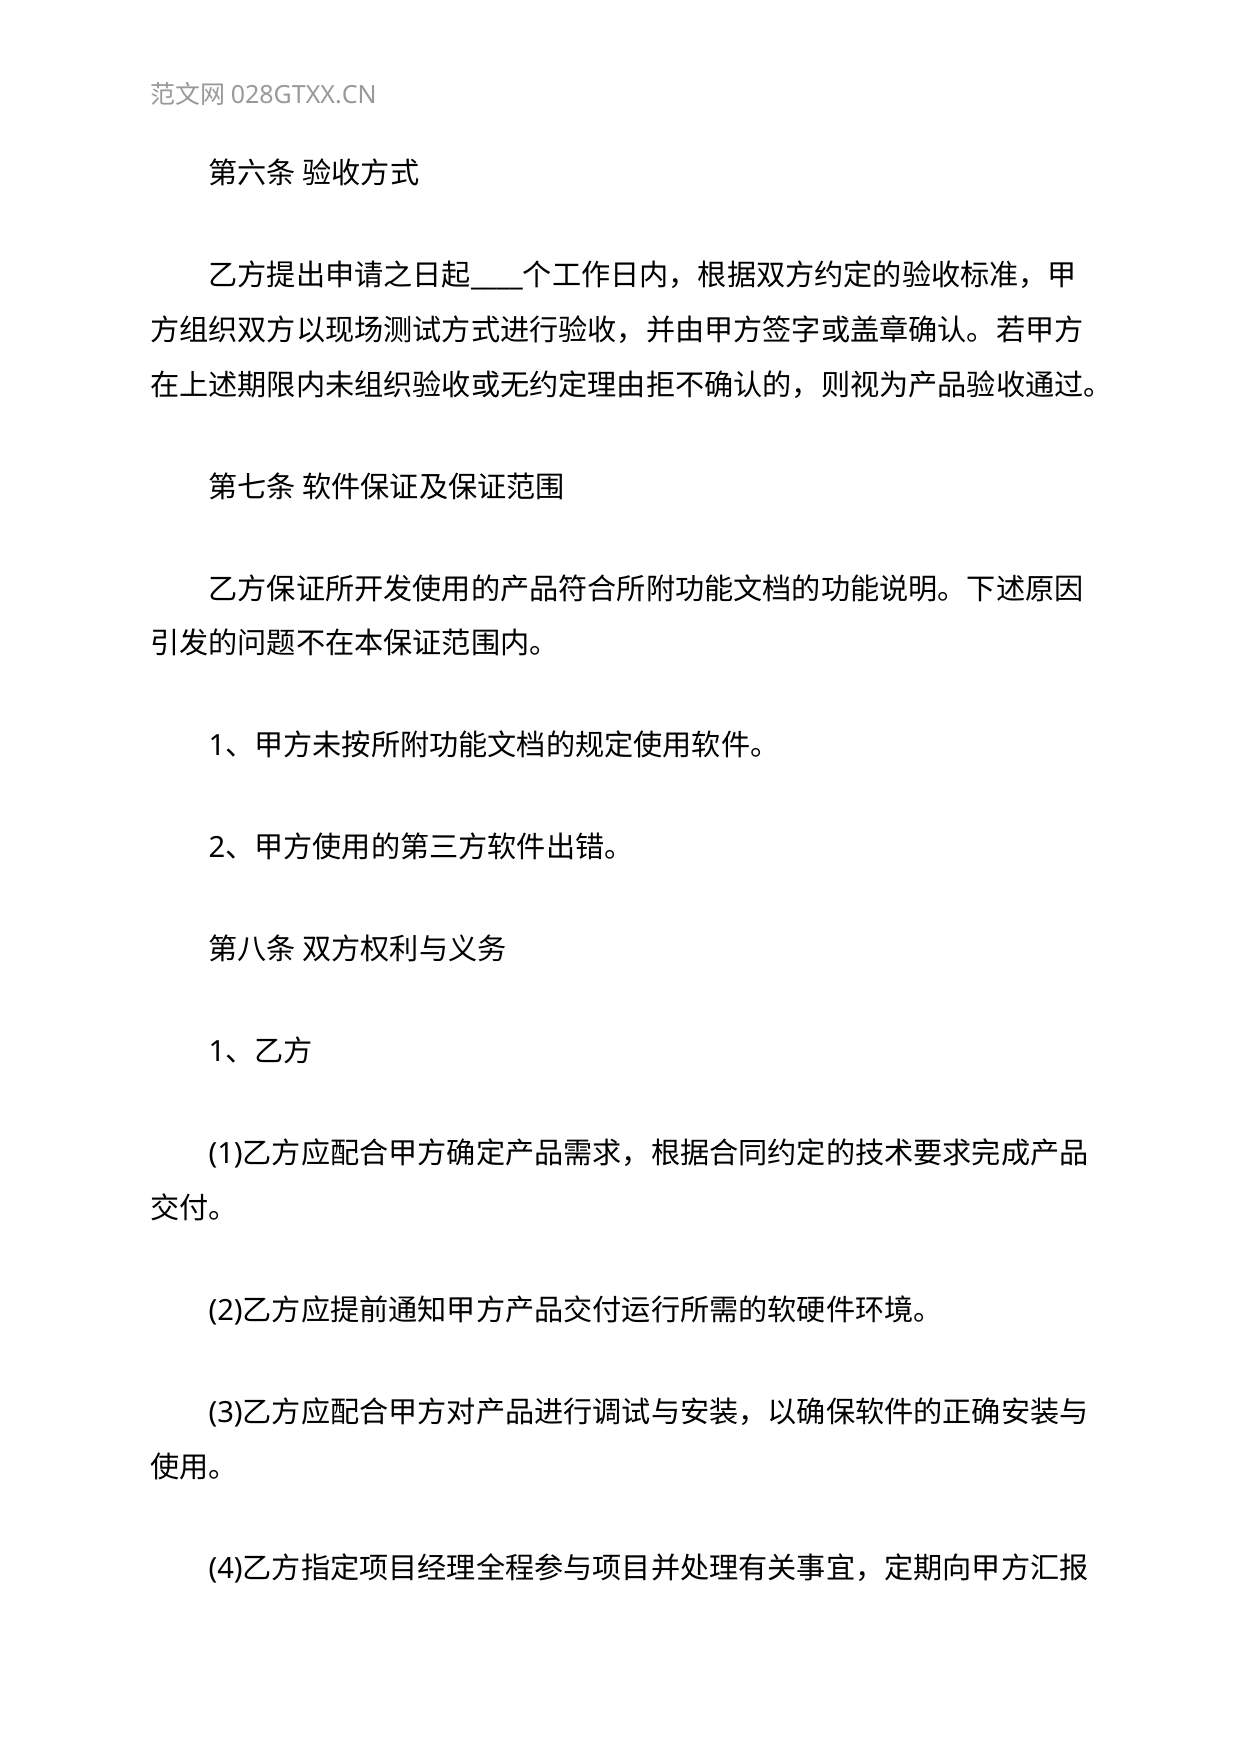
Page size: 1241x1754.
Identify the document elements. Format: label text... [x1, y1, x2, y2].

text 1、甲方未按所附功能文档的规定使用软件。 [150, 722, 1090, 764]
text 1、乙方 [150, 1028, 1090, 1070]
text 2、甲方使用的第三方软件出错。 [150, 824, 1090, 866]
text (3)乙方应配合甲方对产品进行调试与安装，以确保软件的正确安装与使用。 [150, 1388, 1090, 1486]
text (2)乙方应提前通知甲方产品交付运行所需的软硬件环境。 [150, 1286, 1090, 1329]
text 第八条 双方权利与义务 [150, 926, 1090, 968]
text 第七条 软件保证及保证范围 [150, 463, 1090, 506]
text 乙方提出申请之日起____个工作日内，根据双方约定的验收标准，甲方组织双方以现场测试方式进行验收，并由甲方签字或盖章确认。若甲方在上述期限内未组织验收或无约定理由拒不确认的，则视为产品验收通过。 [150, 252, 1090, 404]
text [150, 1545, 1090, 1587]
text (1)乙方应配合甲方确定产品需求，根据合同约定的技术要求完成产品交付。 [150, 1129, 1090, 1227]
text 第六条 验收方式 [150, 150, 1090, 192]
text 乙方保证所开发使用的产品符合所附功能文档的功能说明。下述原因引发的问题不在本保证范围内。 [150, 565, 1090, 662]
